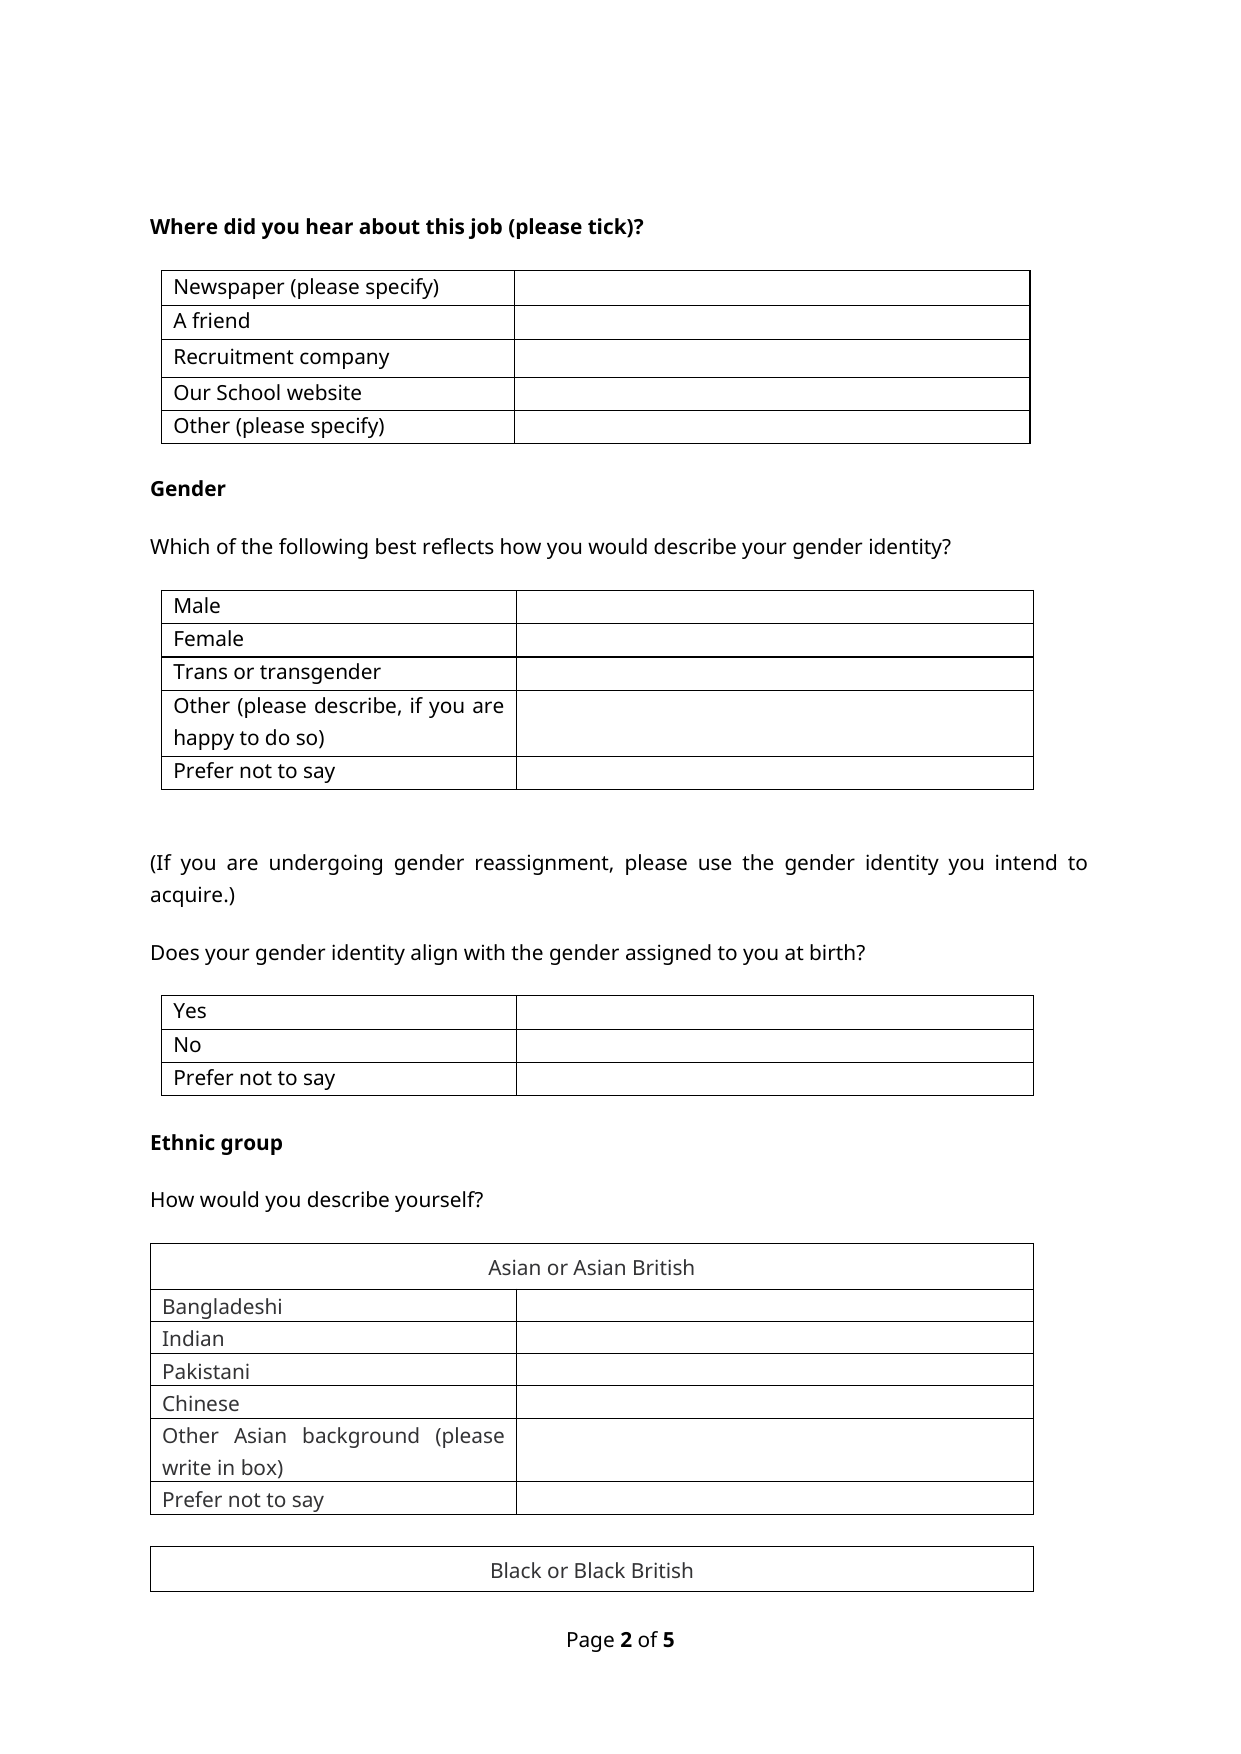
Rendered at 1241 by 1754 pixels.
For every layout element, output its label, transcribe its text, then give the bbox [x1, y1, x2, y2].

table_cell [515, 306, 1029, 338]
table_cell [517, 691, 1033, 756]
table_header [517, 996, 1033, 1029]
text Which of the following best reflects how you would describe your gender identity? [150, 532, 1090, 561]
table_cell A friend [162, 306, 514, 338]
table_header Male [162, 591, 516, 623]
table_cell [517, 658, 1033, 690]
table_header Asian or Asian British [151, 1244, 1033, 1288]
text Where did you hear about this job (please tick)? [150, 212, 1090, 241]
text How would you describe yourself? [150, 1185, 1090, 1214]
table_cell Indian [151, 1322, 516, 1353]
table_cell [517, 1322, 1033, 1353]
table_cell Chinese [151, 1386, 516, 1418]
text Does your gender identity align with the gender assigned to you at birth? [150, 938, 1090, 966]
table_cell [515, 378, 1029, 410]
text Ethnic group [150, 1128, 1090, 1156]
table_cell Other (please specify) [162, 411, 514, 443]
table_header Newspaper (please specify) [162, 271, 514, 305]
table_cell [517, 1063, 1033, 1095]
text Gender [150, 474, 1090, 503]
table_cell [517, 1030, 1033, 1062]
table_header Yes [162, 996, 516, 1029]
table_cell Our School website [162, 378, 514, 410]
table_cell Pakistani [151, 1354, 516, 1385]
table_cell Prefer not to say [151, 1482, 516, 1513]
table_cell Prefer not to say [162, 757, 516, 789]
table_cell [515, 340, 1029, 377]
table_cell [517, 1386, 1033, 1418]
table_cell [517, 757, 1033, 789]
table_cell No [162, 1030, 516, 1062]
table_header Black or Black British [151, 1547, 1033, 1591]
table_cell Recruitment company [162, 340, 514, 377]
table_cell [517, 1354, 1033, 1385]
table_cell Female [162, 624, 516, 656]
text (If you are undergoing gender reassignment, please use the gender identity you intend to acquire.) [150, 848, 1090, 909]
table_cell [517, 1419, 1033, 1481]
table_cell [517, 1290, 1033, 1321]
table_cell Trans or transgender [162, 658, 516, 690]
table_cell [517, 624, 1033, 656]
table_cell [517, 1482, 1033, 1513]
table_cell Bangladeshi [151, 1290, 516, 1321]
table_cell Other Asian background (please write in box) [151, 1419, 516, 1481]
table_header [515, 271, 1029, 305]
table_cell Prefer not to say [162, 1063, 516, 1095]
table_cell Other (please describe, if you are happy to do so) [162, 691, 516, 756]
table_header [517, 591, 1033, 623]
table_cell [515, 411, 1029, 443]
